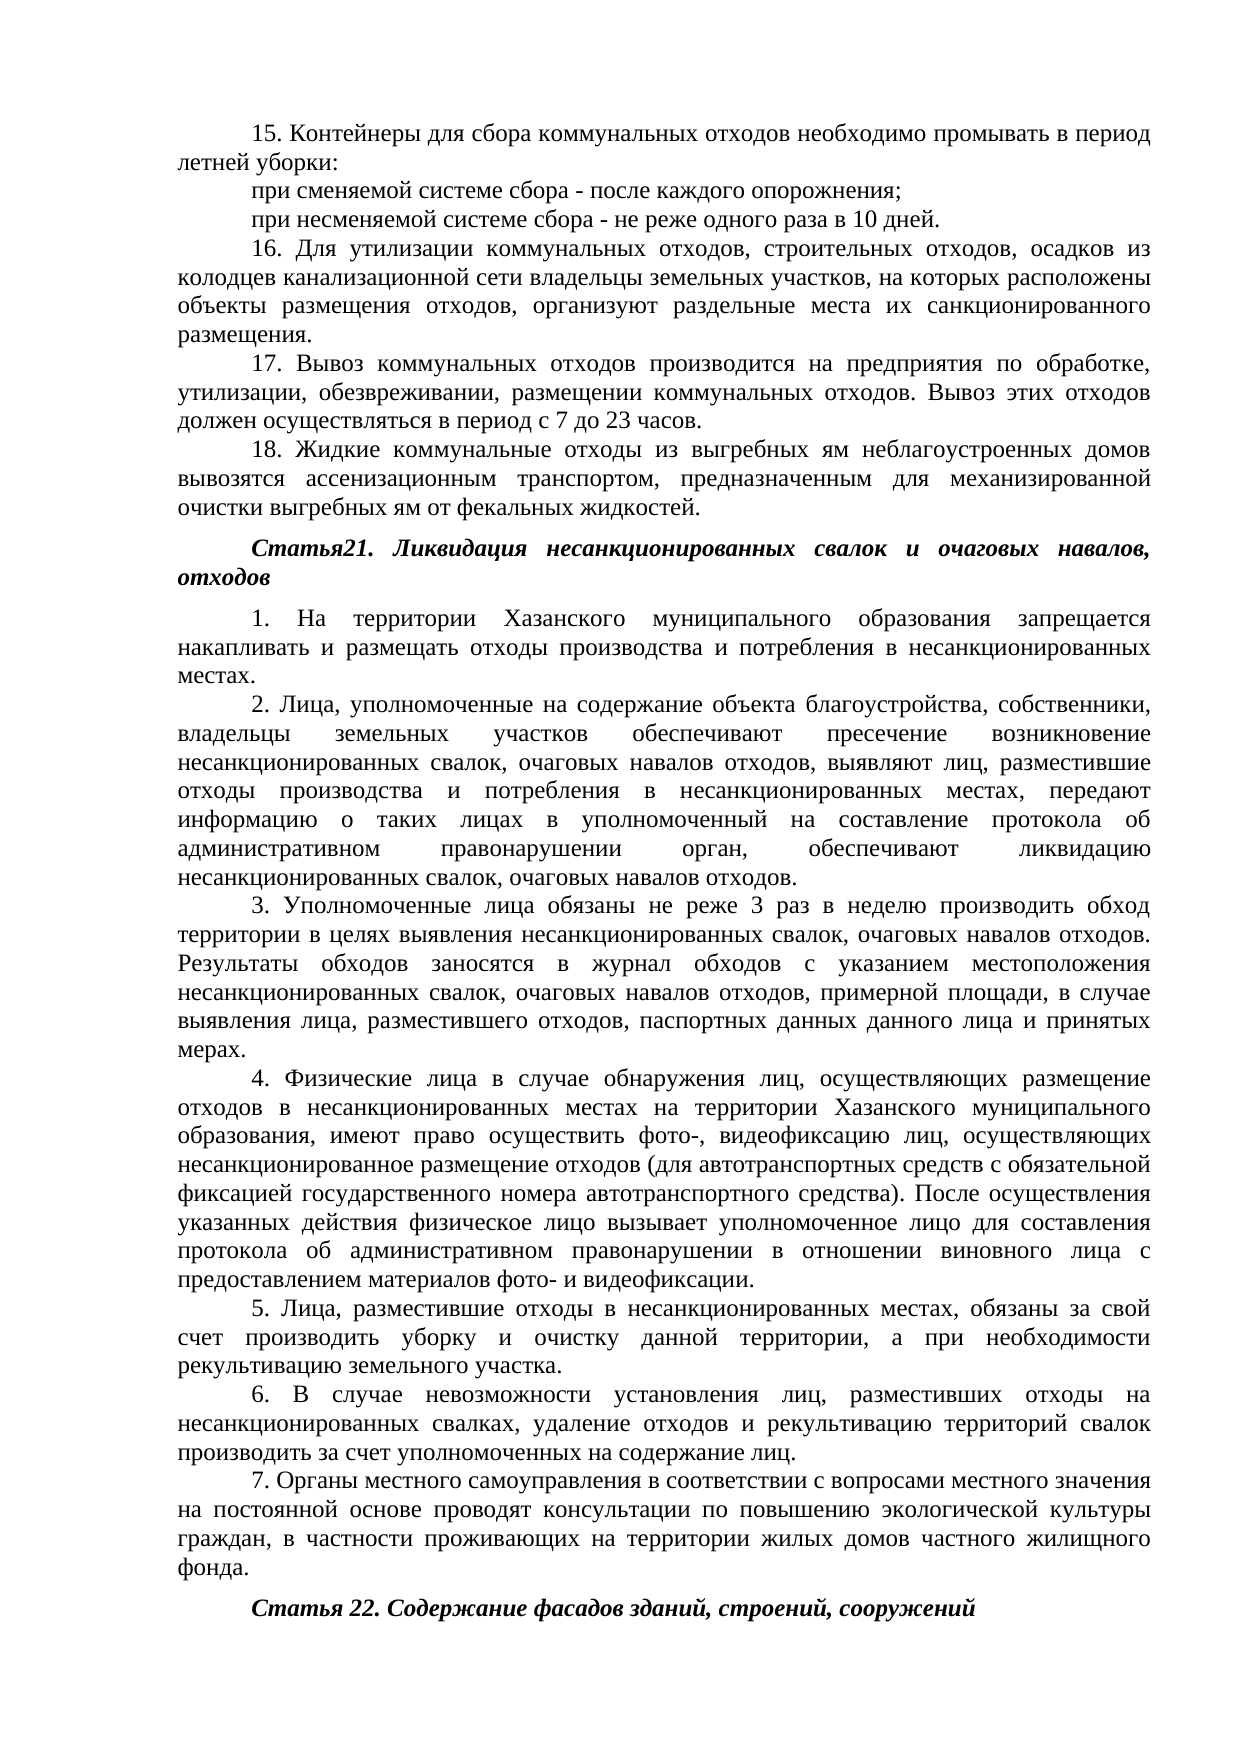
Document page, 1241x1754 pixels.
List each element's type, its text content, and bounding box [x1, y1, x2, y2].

text 7. Органы местного самоуправления в соответствии с вопросами местного значения на постоянной основе проводят консультации по повышению экологической культуры граждан, в частности проживающих на территории жилых домов частного жилищного фонда. [177, 1466, 1152, 1581]
text 16. Для утилизации коммунальных отходов, строительных отходов, осадков из колодцев канализационной сети владельцы земельных участков, на которых расположены объекты размещения отходов, организуют раздельные места их санкционированного размещения. [177, 233, 1152, 348]
text 5. Лица, разместившие отходы в несанкционированных местах, обязаны за свой счет производить уборку и очистку данной территории, а при необходимости рекультивацию земельного участка. [177, 1293, 1152, 1379]
text Статья21. Ликвидация несанкционированных свалок и очаговых навалов, отходов [177, 533, 1152, 591]
text 15. Контейнеры для сбора коммунальных отходов необходимо промывать в период летней уборки: [177, 118, 1152, 176]
text 3. Уполномоченные лица обязаны не реже 3 раз в неделю производить обход территории в целях выявления несанкционированных свалок, очаговых навалов отходов. Результаты обходов заносятся в журнал обходов с указанием местоположения несанкционированных свалок, очаговых навалов отходов, примерной площади, в случае выявления лица, разместившего отходов, паспортных данных данного лица и принятых мерах. [177, 891, 1152, 1063]
text при несменяемой системе сбора - не реже одного раза в 10 дней. [177, 204, 1152, 233]
text 17. Вывоз коммунальных отходов производится на предприятия по обработке, утилизации, обезвреживании, размещении коммунальных отходов. Вывоз этих отходов должен осуществляться в период с 7 до 23 часов. [177, 348, 1152, 434]
text 18. Жидкие коммунальные отходы из выгребных ям неблагоустроенных домов вывозятся ассенизационным транспортом, предназначенным для механизированной очистки выгребных ям от фекальных жидкостей. [177, 434, 1152, 521]
text 2. Лица, уполномоченные на содержание объекта благоустройства, собственники, владельцы земельных участков обеспечивают пресечение возникновение несанкционированных свалок, очаговых навалов отходов, выявляют лиц, разместившие отходы производства и потребления в несанкционированных местах, передают информацию о таких лицах в уполномоченный на составление протокола об административном правонарушении орган, обеспечивают ликвидацию несанкционированных свалок, очаговых навалов отходов. [177, 689, 1152, 891]
text 4. Физические лица в случае обнаружения лиц, осуществляющих размещение отходов в несанкционированных местах на территории Хазанского муниципального образования, имеют право осуществить фото-, видеофиксацию лиц, осуществляющих несанкционированное размещение отходов (для автотранспортных средств с обязательной фиксацией государственного номера автотранспортного средства). После осуществления указанных действия физическое лицо вызывает уполномоченное лицо для составления протокола об административном правонарушении в отношении виновного лица с предоставлением материалов фото- и видеофиксации. [177, 1063, 1152, 1293]
text 1. На территории Хазанского муниципального образования запрещается накапливать и размещать отходы производства и потребления в несанкционированных местах. [177, 603, 1152, 689]
text при сменяемой системе сбора - после каждого опорожнения; [177, 176, 1152, 204]
text 6. В случае невозможности установления лиц, разместивших отходы на несанкционированных свалках, удаление отходов и рекультивацию территорий свалок производить за счет уполномоченных на содержание лиц. [177, 1379, 1152, 1466]
text Статья 22. Содержание фасадов зданий, строений, сооружений [177, 1593, 1152, 1622]
